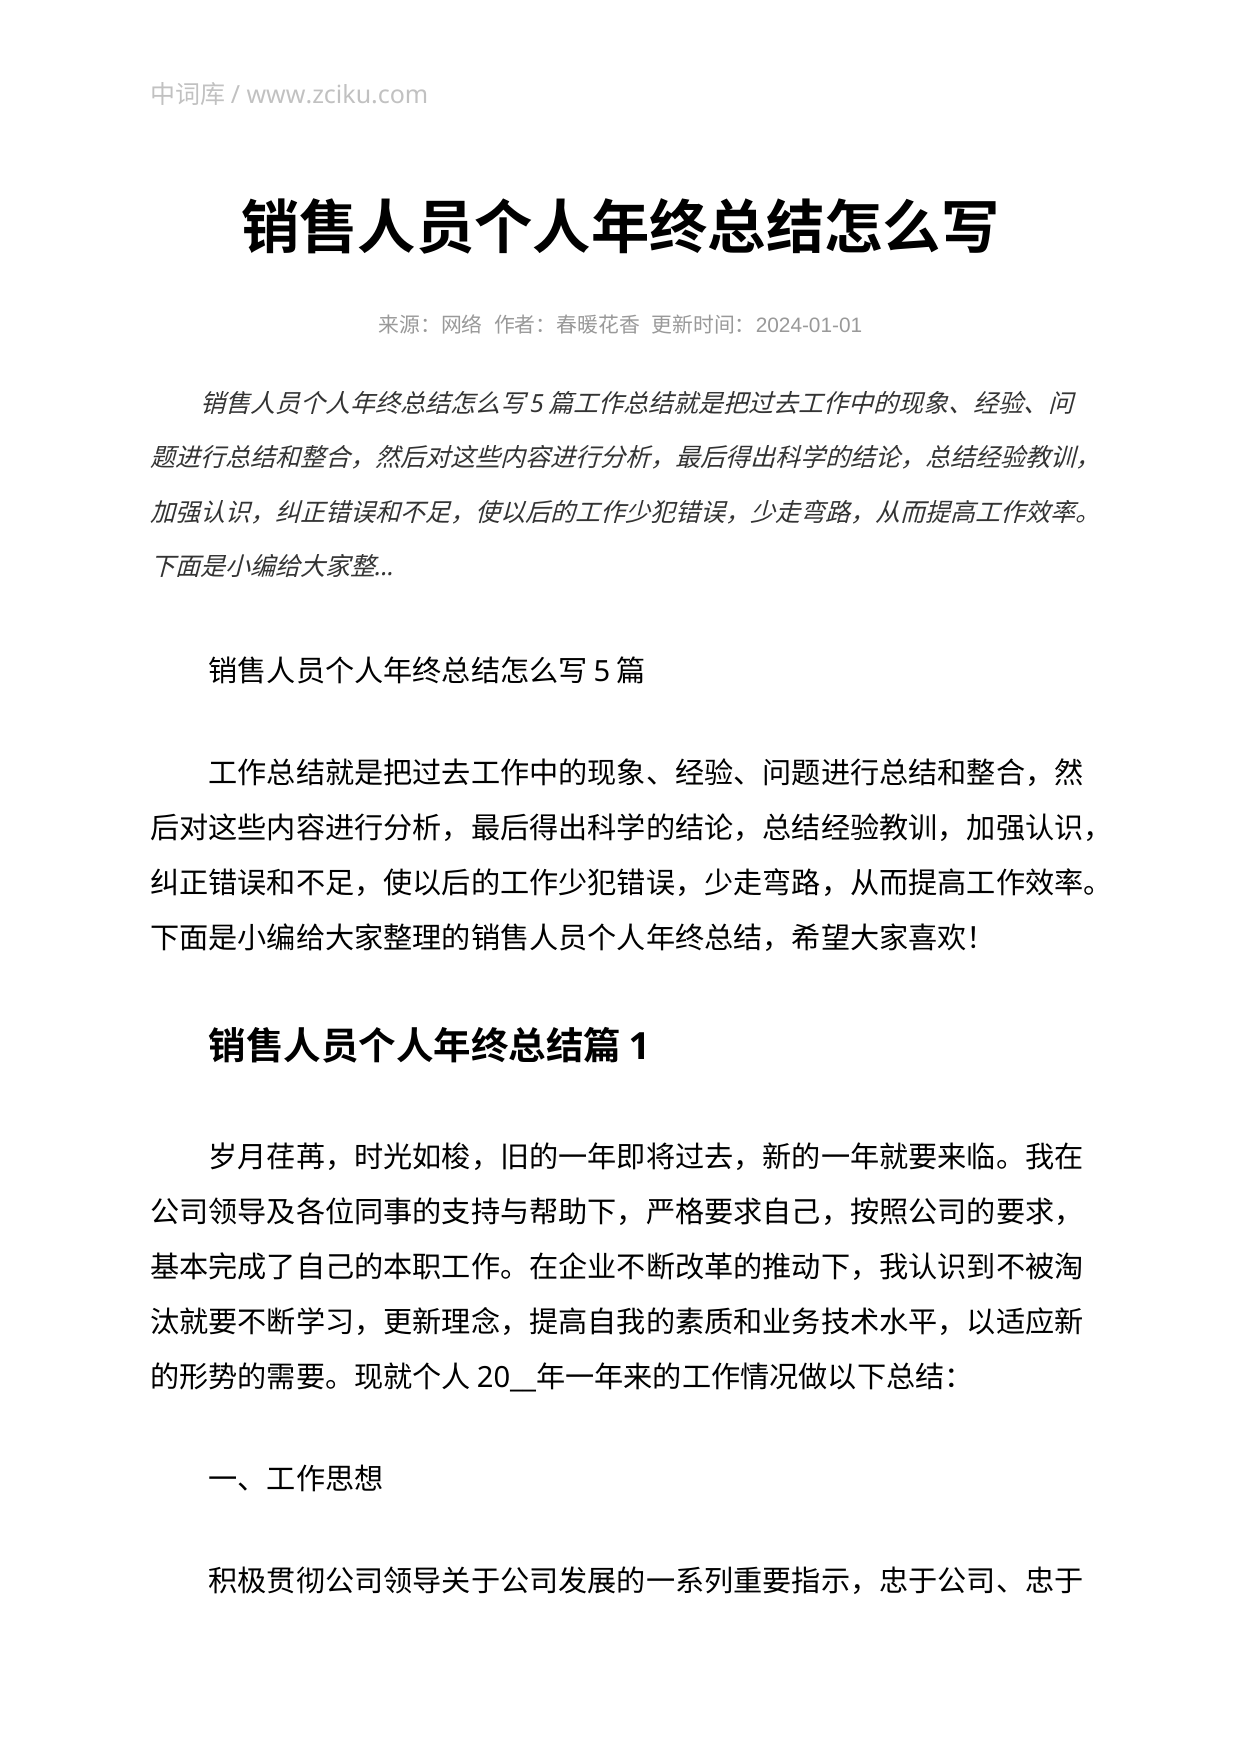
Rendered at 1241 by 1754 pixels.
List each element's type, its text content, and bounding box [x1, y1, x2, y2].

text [150, 1557, 1090, 1599]
text 销售人员个人年终总结怎么写5篇 [150, 648, 1090, 690]
text 岁月荏苒，时光如梭，旧的一年即将过去，新的一年就要来临。我在公司领导及各位同事的支持与帮助下，严格要求自己，按照公司的要求，基本完成了自己的本职工作。在企业不断改革的推动下，我认识到不被淘汰就要不断学习，更新理念，提高自我的素质和业务技术水平，以适应新的形势的需要。现就个人20__年一年来的工作情况做以下总结： [150, 1134, 1090, 1396]
subtitle 销售人员个人年终总结怎么写 [150, 181, 1090, 266]
text 来源：网络 作者：春暖花香 更新时间：2024-01-01 [150, 313, 1090, 337]
text 一、工作思想 [150, 1455, 1090, 1498]
text 销售人员个人年终总结怎么写5篇工作总结就是把过去工作中的现象、经验、问题进行总结和整合，然后对这些内容进行分析，最后得出科学的结论，总结经验教训，加强认识，纠正错误和不足，使以后的工作少犯错误，少走弯路，从而提高工作效率。下面是小编给大家整... [150, 383, 1090, 583]
text 销售人员个人年终总结篇1 [150, 1016, 1090, 1071]
text 工作总结就是把过去工作中的现象、经验、问题进行总结和整合，然后对这些内容进行分析，最后得出科学的结论，总结经验教训，加强认识，纠正错误和不足，使以后的工作少犯错误，少走弯路，从而提高工作效率。下面是小编给大家整理的销售人员个人年终总结，希望大家喜欢！ [150, 750, 1090, 957]
